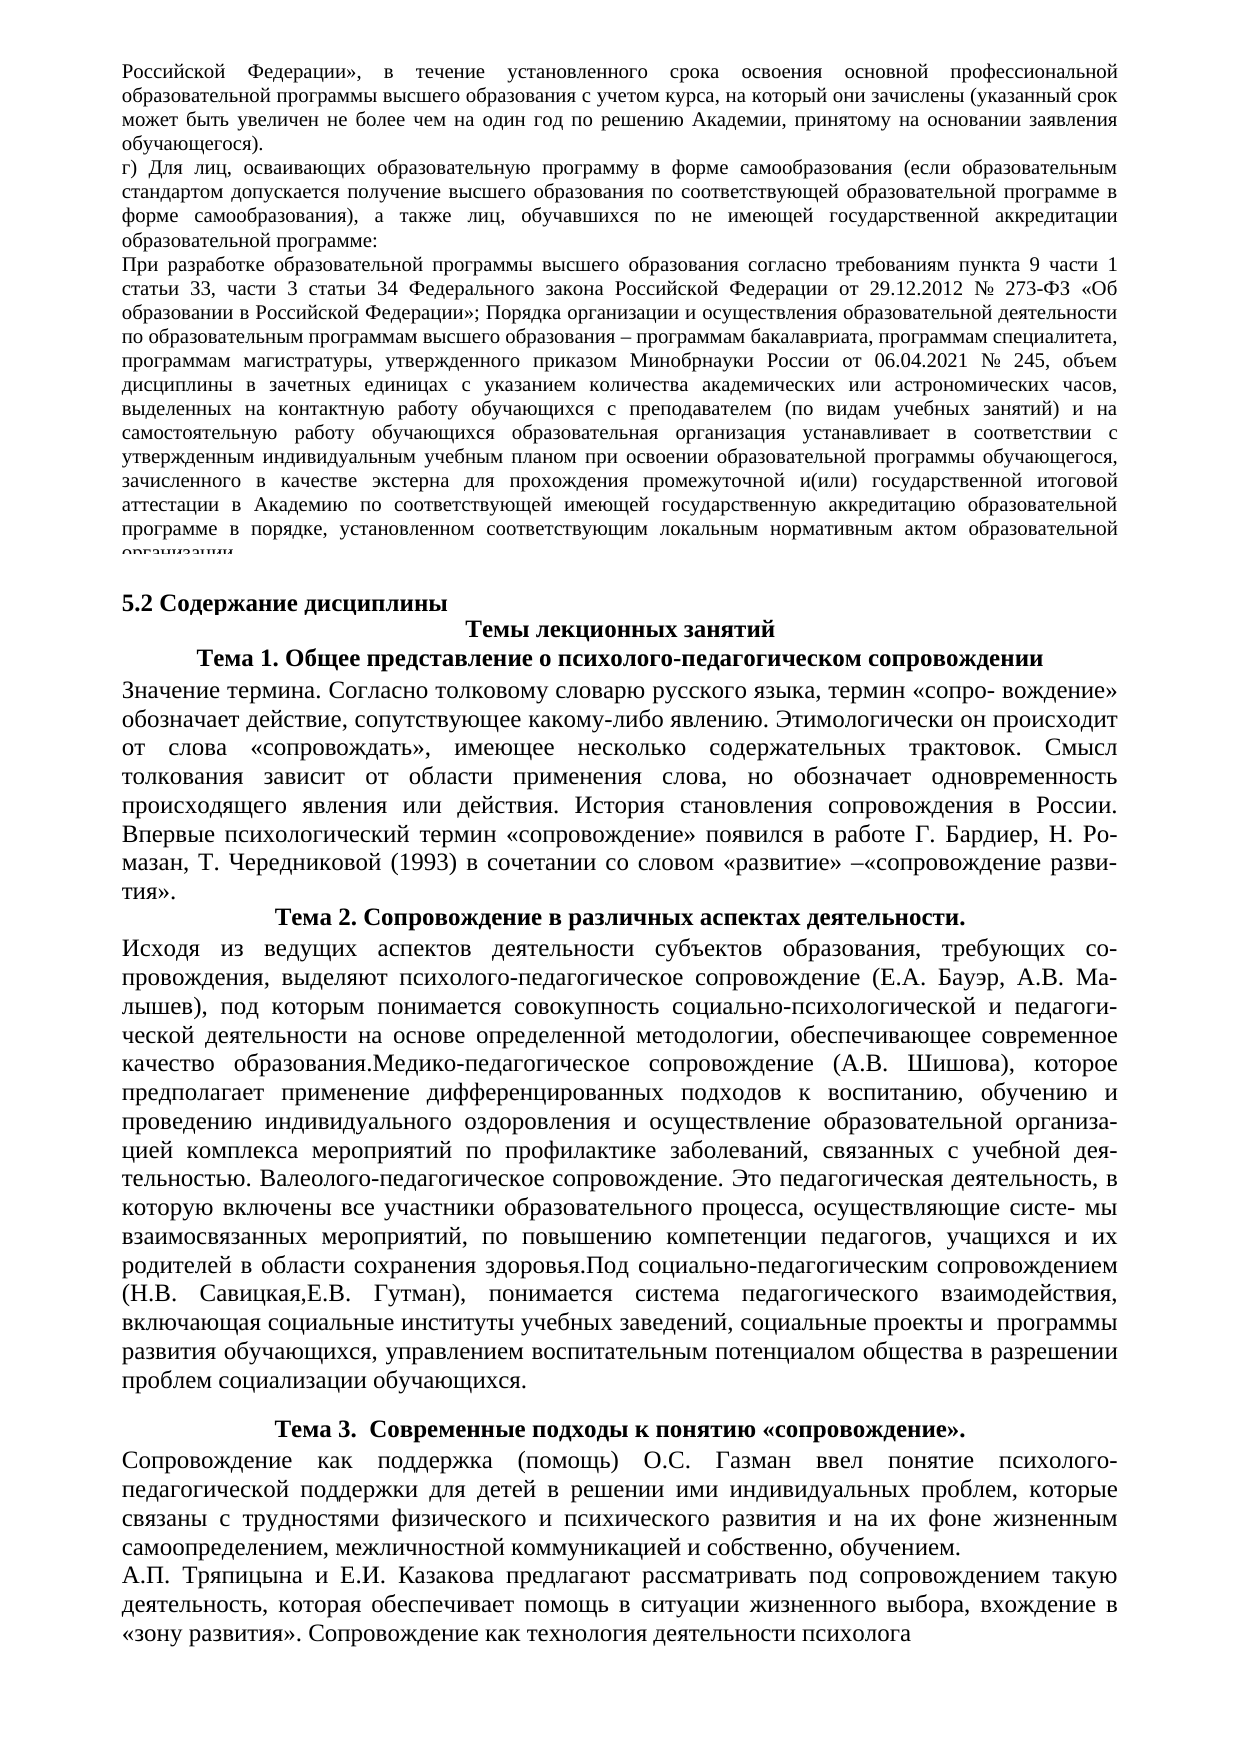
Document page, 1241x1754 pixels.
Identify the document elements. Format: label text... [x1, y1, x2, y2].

table_cell Исходя из ведущих аспектов деятельности субъектов образования, требующих со- провождения, выделяют психолого-педагогическое сопровождение (Е.А. Бауэр, А.В. Ма- лышев), под которым понимается совокупность социально-психологической и педагоги- ческой деятельности на основе определенной методологии, обеспечивающее современное качество образования.Медико-педагогическое сопровождение (А.В. Шишова), которое предполагает применение дифференцированных подходов к воспитанию, обучению и проведению индивидуального оздоровления и осуществление образовательной организа- цией комплекса мероприятий по профилактике заболеваний, связанных с учебной дея- тельностью. Валеолого-педагогическое сопровождение. Это педагогическая деятельность, в которую включены все участники образовательного процесса, осуществляющие систе- мы взаимосвязанных мероприятий, по повышению компетенции педагогов, учащихся и их родителей в области сохранения здоровья.Под социально-педагогическим сопровождением (Н.В. Савицкая,Е.В. Гутман), понимается система педагогического взаимодействия, включающая социальные институты учебных заведений, социальные проекты и программы развития обучающихся, управлением воспитательным потенциалом общества в разрешении проблем социализации обучающихся. [118, 934, 1122, 1414]
table_cell Тема 2. Сопровождение в различных аспектах деятельности. [118, 902, 1122, 933]
table_cell Темы лекционных занятий [118, 615, 1122, 643]
table_cell Тема 1. Общее представление о психолого-педагогическом сопровождении [118, 643, 1122, 675]
table_cell Сопровождение как поддержка (помощь) О.С. Газман ввел понятие психолого- педагогической поддержки для детей в решении ими индивидуальных проблем, которые связаны с трудностями физического и психического развития и на их фоне жизненным самоопределением, межличностной коммуникацией и собственно, обучением. А.П. Тряпицына и Е.И. Казакова предлагают рассматривать под сопровождением такую деятельность, которая обеспечивает помощь в ситуации жизненного выбора, вхождение в «зону развития». Сопровождение как технология деятельности психолога [118, 1446, 1122, 1662]
table_cell 5.2 Содержание дисциплины [118, 554, 1122, 614]
table_cell Тема 3. Современные подходы к понятию «сопровождение». [118, 1414, 1122, 1446]
table_header Российской Федерации», в течение установленного срока освоения основной профессиональной образовательной программы высшего образования с учетом курса, на который они зачислены (указанный срок может быть увеличен не более чем на один год по решению Академии, принятому на основании заявления обучающегося). г) Для лиц, осваивающих образовательную программу в форме самообразования (если образовательным стандартом допускается получение высшего образования по соответствующей образовательной программе в форме самообразования), а также лиц, обучавшихся по не имеющей государственной аккредитации образовательной программе: При разработке образовательной программы высшего образования согласно требованиям пункта 9 части 1 статьи 33, части 3 статьи 34 Федерального закона Российской Федерации от 29.12.2012 № 273-ФЗ «Об образовании в Российской Федерации»; Порядка организации и осуществления образовательной деятельности по образовательным программам высшего образования – программам бакалавриата, программам специалитета, программам магистратуры, утвержденного приказом Минобрнауки России от 06.04.2021 № 245, объем дисциплины в зачетных единицах с указанием количества академических или астрономических часов, выделенных на контактную работу обучающихся с преподавателем (по видам учебных занятий) и на самостоятельную работу обучающихся образовательная организация устанавливает в соответствии с утвержденным индивидуальным учебным планом при освоении образовательной программы обучающегося, зачисленного в качестве экстерна для прохождения промежуточной и(или) государственной итоговой аттестации в Академию по соответствующей имеющей государственную аккредитацию образовательной программе в порядке, установленном соответствующим локальным нормативным актом образовательной организации. [118, 59, 1122, 553]
table_cell Значение термина. Согласно толковому словарю русского языка, термин «сопро- вождение» обозначает действие, сопутствующее какому-либо явлению. Этимологически он происходит от слова «сопровождать», имеющее несколько содержательных трактовок. Смысл толкования зависит от области применения слова, но обозначает одновременность происходящего явления или действия. История становления сопровождения в России. Впервые психологический термин «сопровождение» появился в работе Г. Бардиер, Н. Ро- мазан, Т. Чередниковой (1993) в сочетании со словом «развитие» –«сопровождение разви- тия». [118, 675, 1122, 902]
